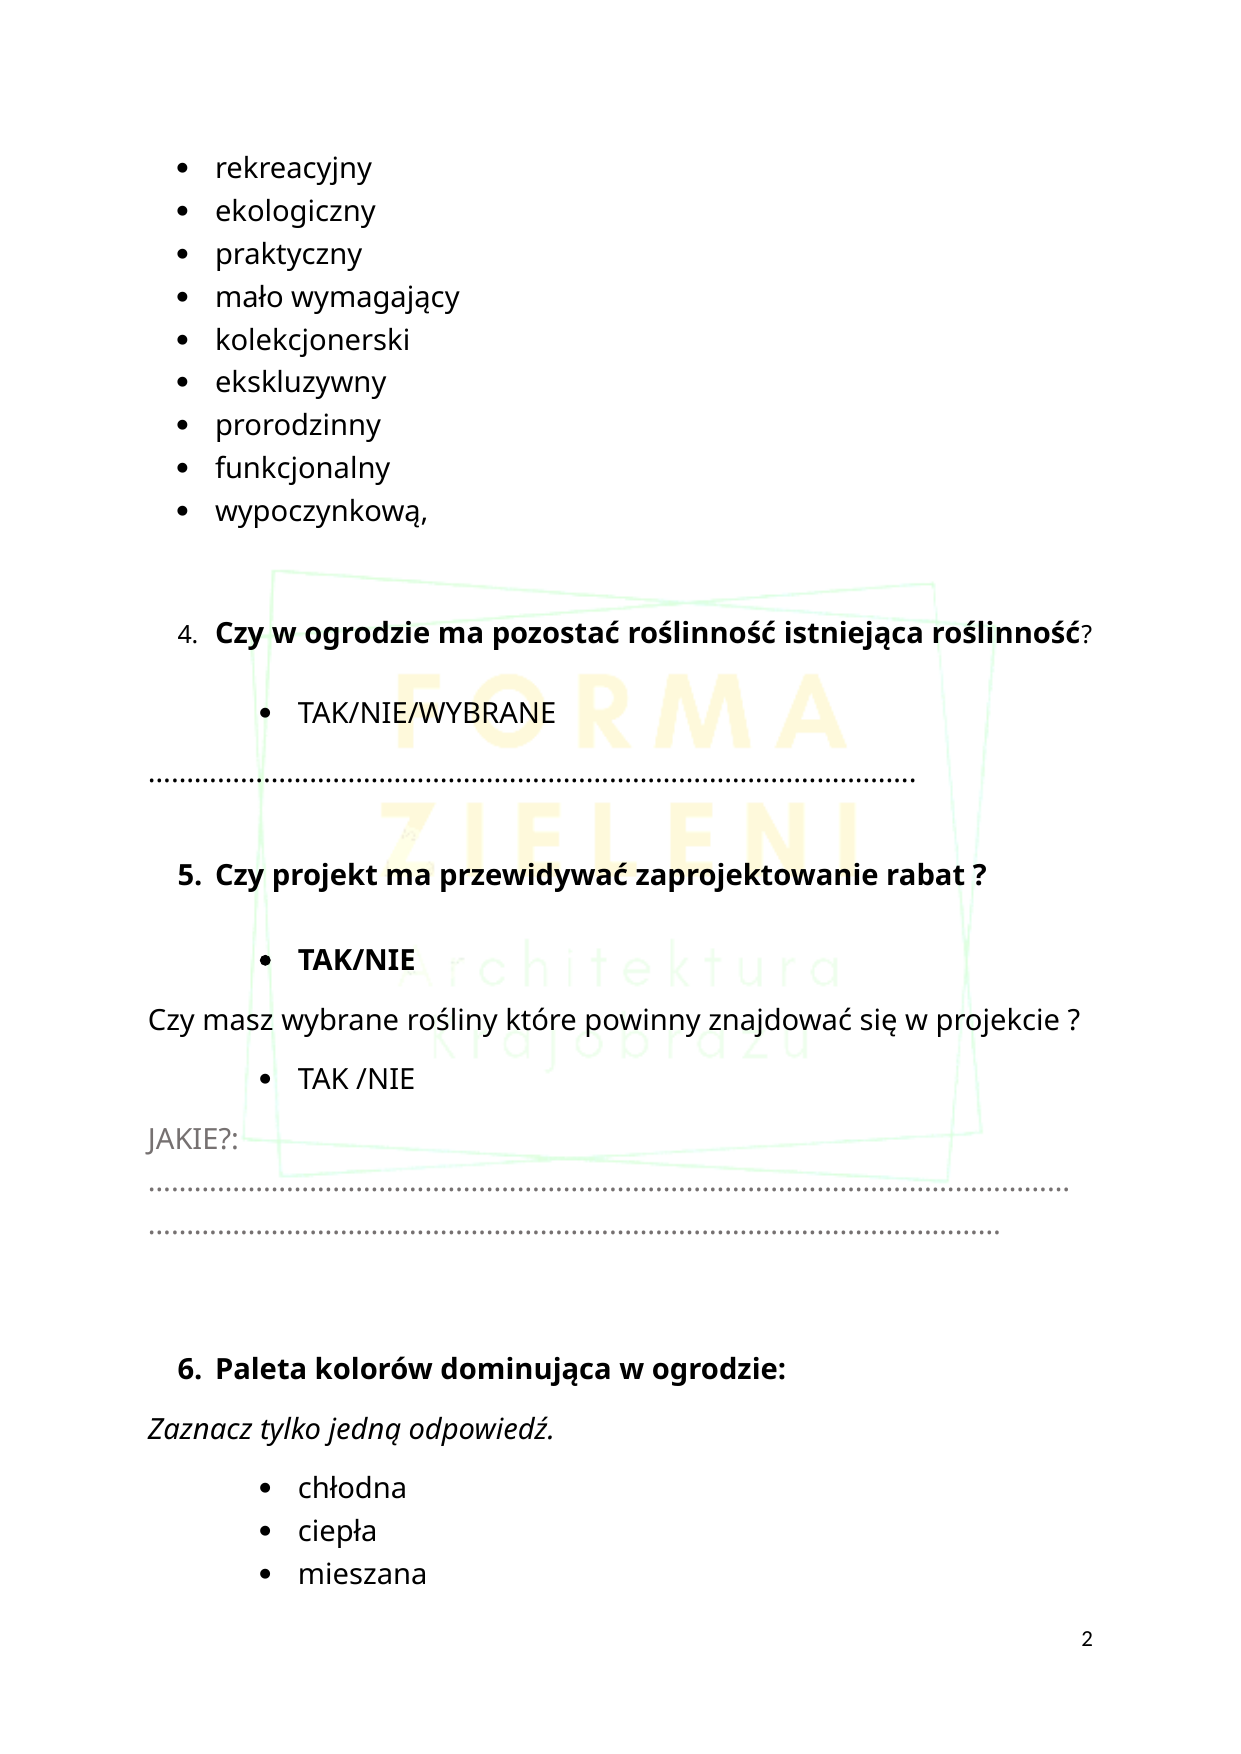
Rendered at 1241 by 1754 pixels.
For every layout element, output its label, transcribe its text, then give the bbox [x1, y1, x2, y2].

text Czy masz wybrane rośliny które powinny znajdować się w projekcie ? [148, 999, 1093, 1039]
list kolekcjonerski [177, 319, 1093, 358]
list funkcjonalny [177, 447, 1093, 487]
list TAK/NIE/WYBRANE [260, 692, 1093, 732]
list rekreacyjny [177, 148, 1093, 187]
list ciepła [260, 1510, 1093, 1550]
text JAKIE?: …………………………………………………………………………………………………………………………………………………………………………………………………………… [148, 1118, 1093, 1243]
list TAK /NIE [260, 1058, 1093, 1098]
text Zaznacz tylko jedną odpowiedź. [148, 1408, 1093, 1448]
list ekskluzywny [177, 362, 1093, 401]
list chłodna [260, 1468, 1093, 1507]
list mało wymagający [177, 276, 1093, 316]
list prorodzinny [177, 404, 1093, 444]
list wypoczynkową, [177, 490, 1093, 530]
list ekologiczny [177, 190, 1093, 230]
list Czy projekt ma przewidywać zaprojektowanie rabat ? [177, 854, 1093, 893]
list mieszana [260, 1553, 1093, 1593]
text ………………………………………………………………………………………. [148, 752, 1093, 791]
list TAK/NIE [260, 939, 1093, 979]
list praktyczny [177, 233, 1093, 273]
list Paleta kolorów dominująca w ogrodzie: [177, 1349, 1093, 1388]
list Czy w ogrodzie ma pozostać roślinność istniejąca roślinność? [177, 612, 1093, 652]
